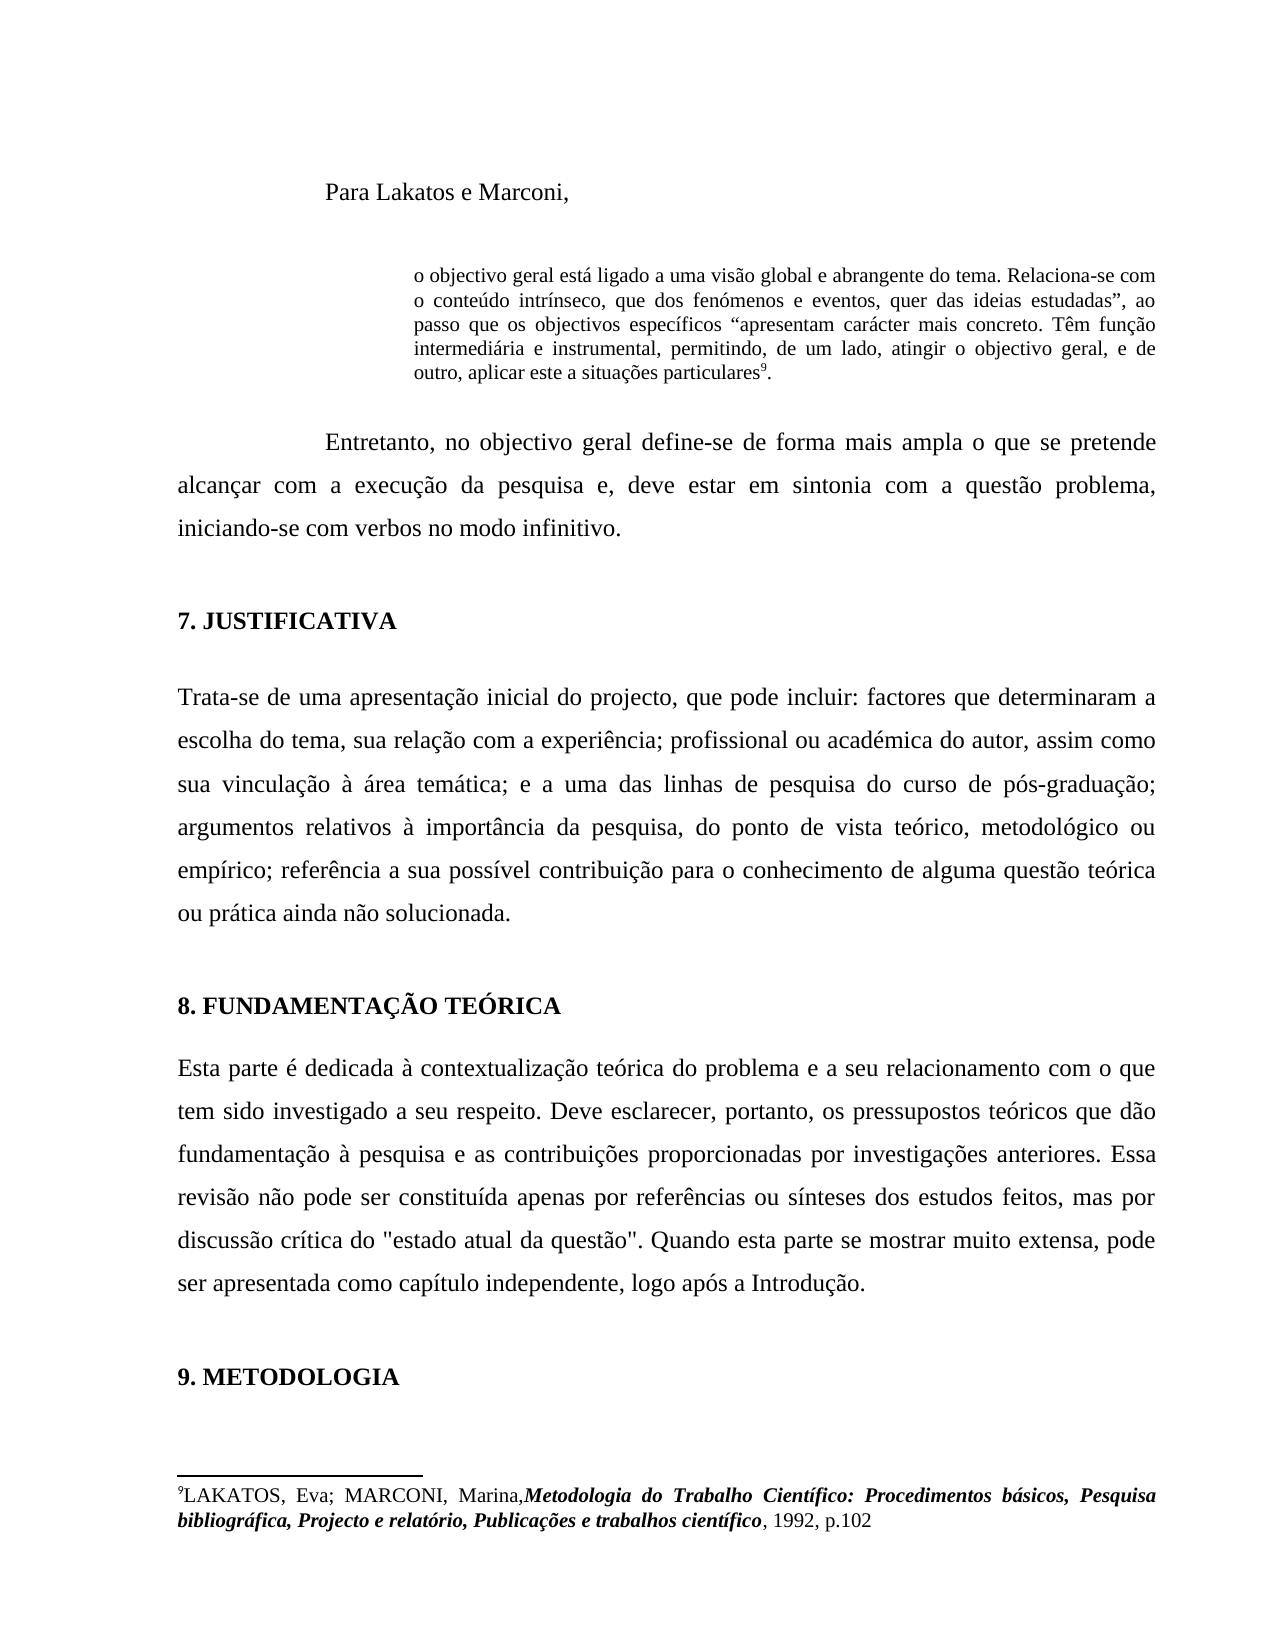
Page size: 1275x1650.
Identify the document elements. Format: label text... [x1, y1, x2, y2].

text Entretanto, no objectivo geral define-se de forma mais ampla o que se pretende alcançar com a execução da pesquisa e, deve estar em sintonia com a questão problema, iniciando-se com verbos no modo infinitivo. [177, 427, 1157, 542]
subtitle 9. METODOLOGIA [177, 1362, 1157, 1390]
list Para Lakatos e Marconi, [177, 177, 1157, 206]
subtitle 7. JUSTIFICATIVA [177, 606, 1157, 635]
text Trata-se de uma apresentação inicial do projecto, que pode incluir: factores que determinaram a escolha do tema, sua relação com a experiência; profissional ou académica do autor, assim como sua vinculação à área temática; e a uma das linhas de pesquisa do curso de pós-graduação; argumentos relativos à importância da pesquisa, do ponto de vista teórico, metodológico ou empírico; referência a sua possível contribuição para o conhecimento de alguma questão teórica ou prática ainda não solucionada. [177, 682, 1157, 927]
subtitle 8. FUNDAMENTAÇÃO TEÓRICA [177, 991, 1157, 1020]
list o objectivo geral está ligado a uma visão global e abrangente do tema. Relaciona-se com o conteúdo intrínseco, que dos fenómenos e eventos, quer das ideias estudadas”, ao passo que os objectivos específicos “apresentam carácter mais concreto. Têm função intermediária e instrumental, permitindo, de um lado, atingir o objectivo geral, e de outro, aplicar este a situações particulares. [413, 263, 1157, 384]
text Esta parte é dedicada à contextualização teórica do problema e a seu relacionamento com o que tem sido investigado a seu respeito. Deve esclarecer, portanto, os pressupostos teóricos que dão fundamentação à pesquisa e as contribuições proporcionadas por investigações anteriores. Essa revisão não pode ser constituída apenas por referências ou sínteses dos estudos feitos, mas por discussão crítica do "estado atual da questão". Quando esta parte se mostrar muito extensa, pode ser apresentada como capítulo independente, logo após a Introdução. [177, 1053, 1157, 1297]
